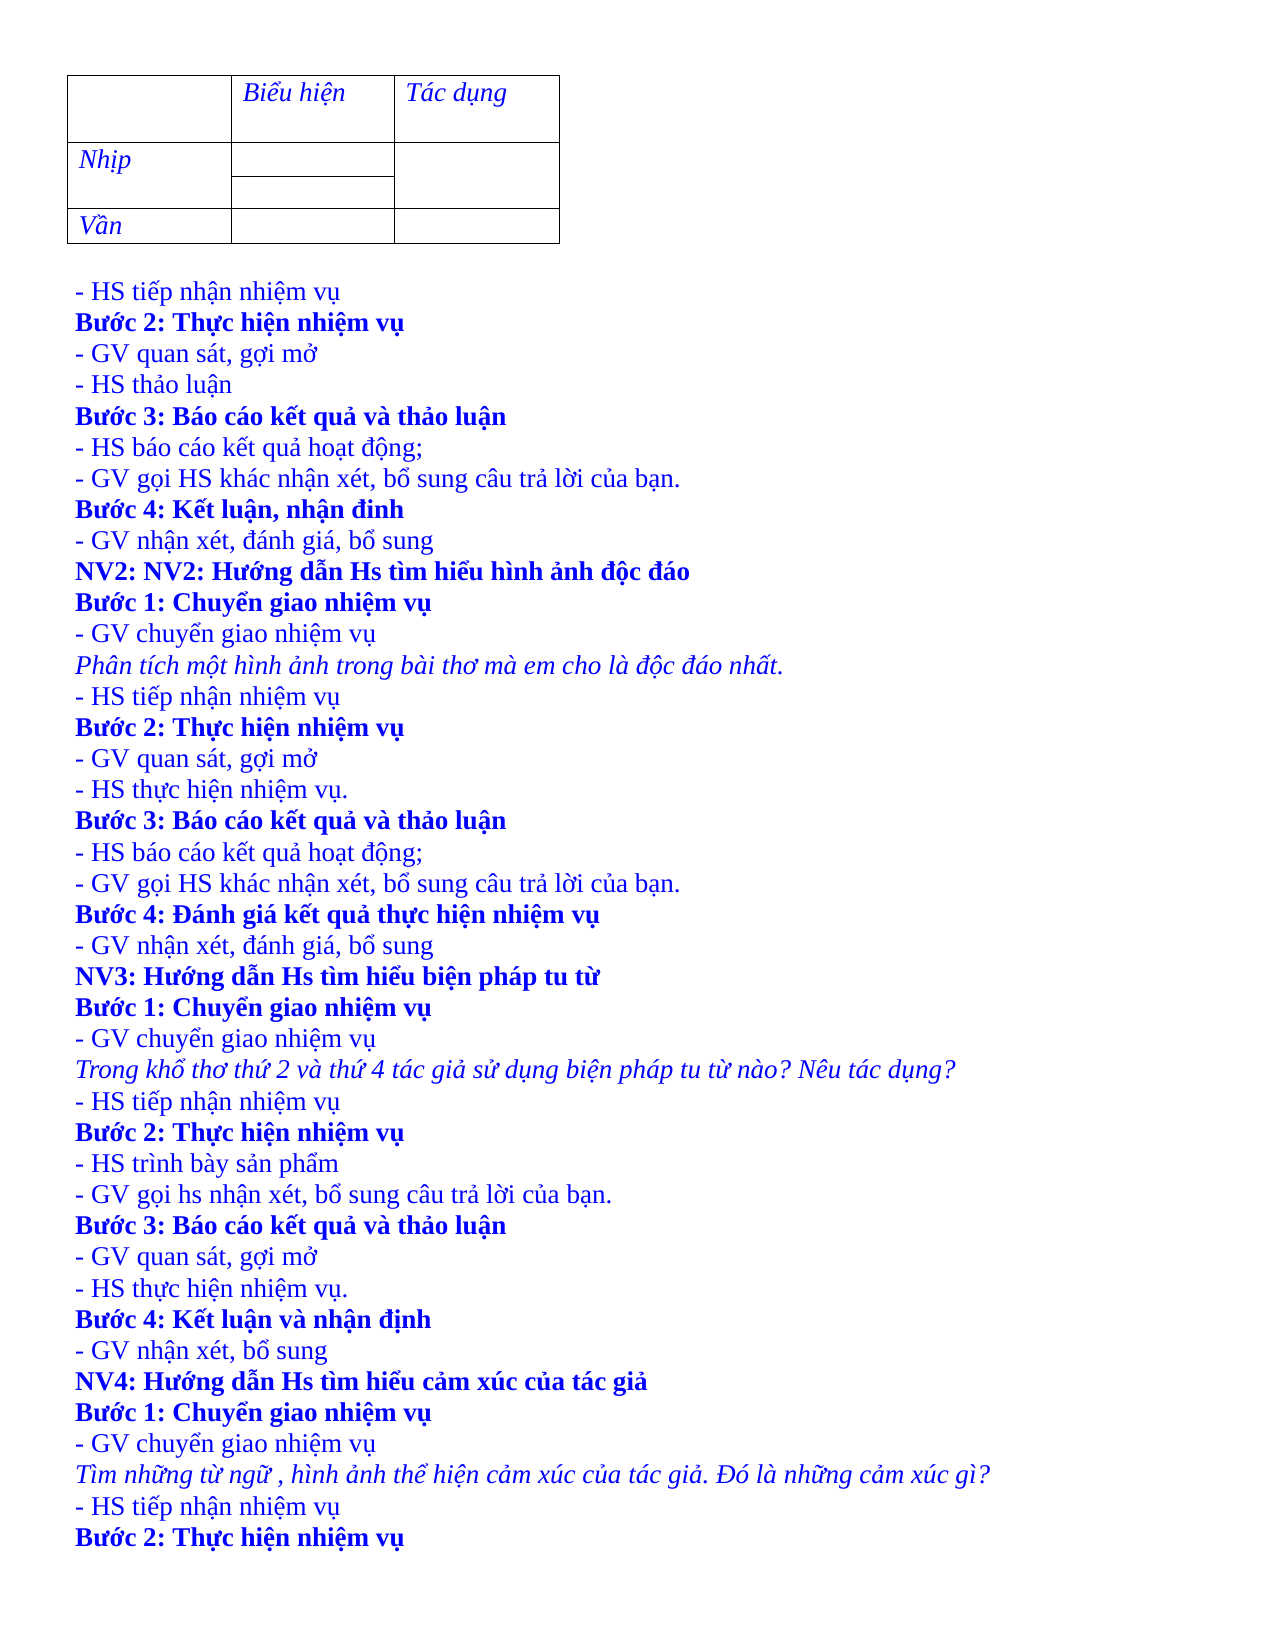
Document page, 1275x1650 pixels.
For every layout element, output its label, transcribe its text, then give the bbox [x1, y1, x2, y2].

text - HS thảo luận [75, 368, 1200, 399]
text Bước 1: Chuyển giao nhiệm vụ [75, 1396, 1200, 1427]
table_header [68, 76, 231, 142]
text - GV quan sát, gợi mở [75, 337, 1200, 368]
text Bước 4: Kết luận, nhận đinh [75, 493, 1200, 524]
text - HS tiếp nhận nhiệm vụ [75, 1490, 1200, 1521]
text - GV gọi HS khác nhận xét, bổ sung câu trả lời của bạn. [75, 462, 1200, 493]
text - HS thực hiện nhiệm vụ. [75, 773, 1200, 804]
text NV3: Hướng dẫn Hs tìm hiểu biện pháp tu từ [75, 960, 1200, 991]
text Phân tích một hình ảnh trong bài thơ mà em cho là độc đáo nhất. [75, 649, 1200, 680]
text NV2: NV2: Hướng dẫn Hs tìm hiểu hình ảnh độc đáo [75, 555, 1200, 586]
table_header Biểu hiện [232, 76, 394, 142]
table_header Tác dụng [395, 76, 559, 142]
table_cell Vần [68, 209, 231, 243]
text - HS tiếp nhận nhiệm vụ [75, 1085, 1200, 1116]
text Bước 3: Báo cáo kết quả và thảo luận [75, 804, 1200, 836]
text Bước 4: Kết luận và nhận định [75, 1303, 1200, 1334]
text NV4: Hướng dẫn Hs tìm hiểu cảm xúc của tác giả [75, 1365, 1200, 1396]
text - GV nhận xét, đánh giá, bổ sung [75, 524, 1200, 555]
text - HS trình bày sản phẩm [75, 1147, 1200, 1178]
text Bước 2: Thực hiện nhiệm vụ [75, 1116, 1200, 1147]
text - GV gọi hs nhận xét, bổ sung câu trả lời của bạn. [75, 1178, 1200, 1209]
text Bước 3: Báo cáo kết quả và thảo luận [75, 1209, 1200, 1241]
text Bước 1: Chuyển giao nhiệm vụ [75, 586, 1200, 618]
table_cell [232, 209, 394, 243]
table_cell [232, 177, 394, 208]
text - GV quan sát, gợi mở [75, 742, 1200, 773]
table_cell [395, 143, 559, 208]
text - GV nhận xét, đánh giá, bổ sung [75, 929, 1200, 960]
table_cell [395, 209, 559, 243]
text - HS báo cáo kết quả hoạt động; [75, 836, 1200, 867]
text - GV chuyển giao nhiệm vụ [75, 618, 1200, 649]
text - GV gọi HS khác nhận xét, bổ sung câu trả lời của bạn. [75, 867, 1200, 898]
text - GV nhận xét, bổ sung [75, 1334, 1200, 1365]
text - HS tiếp nhận nhiệm vụ [75, 680, 1200, 711]
table_cell Nhịp [68, 143, 231, 208]
text Bước 3: Báo cáo kết quả và thảo luận [75, 399, 1200, 431]
text Bước 2: Thực hiện nhiệm vụ [75, 306, 1200, 337]
text Tìm những từ ngữ , hình ảnh thể hiện cảm xúc của tác giả. Đó là những cảm xúc gì? [75, 1458, 1200, 1490]
text Bước 4: Đánh giá kết quả thực hiện nhiệm vụ [75, 898, 1200, 929]
text - GV chuyển giao nhiệm vụ [75, 1427, 1200, 1458]
text - GV chuyển giao nhiệm vụ [75, 1022, 1200, 1054]
text - GV quan sát, gợi mở [75, 1241, 1200, 1272]
table_cell [232, 143, 394, 176]
text - HS thực hiện nhiệm vụ. [75, 1272, 1200, 1303]
text - HS báo cáo kết quả hoạt động; [75, 431, 1200, 462]
text Trong khổ thơ thứ 2 và thứ 4 tác giả sử dụng biện pháp tu từ nào? Nêu tác dụng? [75, 1054, 1200, 1085]
text Bước 2: Thực hiện nhiệm vụ [75, 1521, 1200, 1552]
text - HS tiếp nhận nhiệm vụ [75, 275, 1200, 306]
text Bước 1: Chuyển giao nhiệm vụ [75, 991, 1200, 1022]
text Bước 2: Thực hiện nhiệm vụ [75, 711, 1200, 742]
